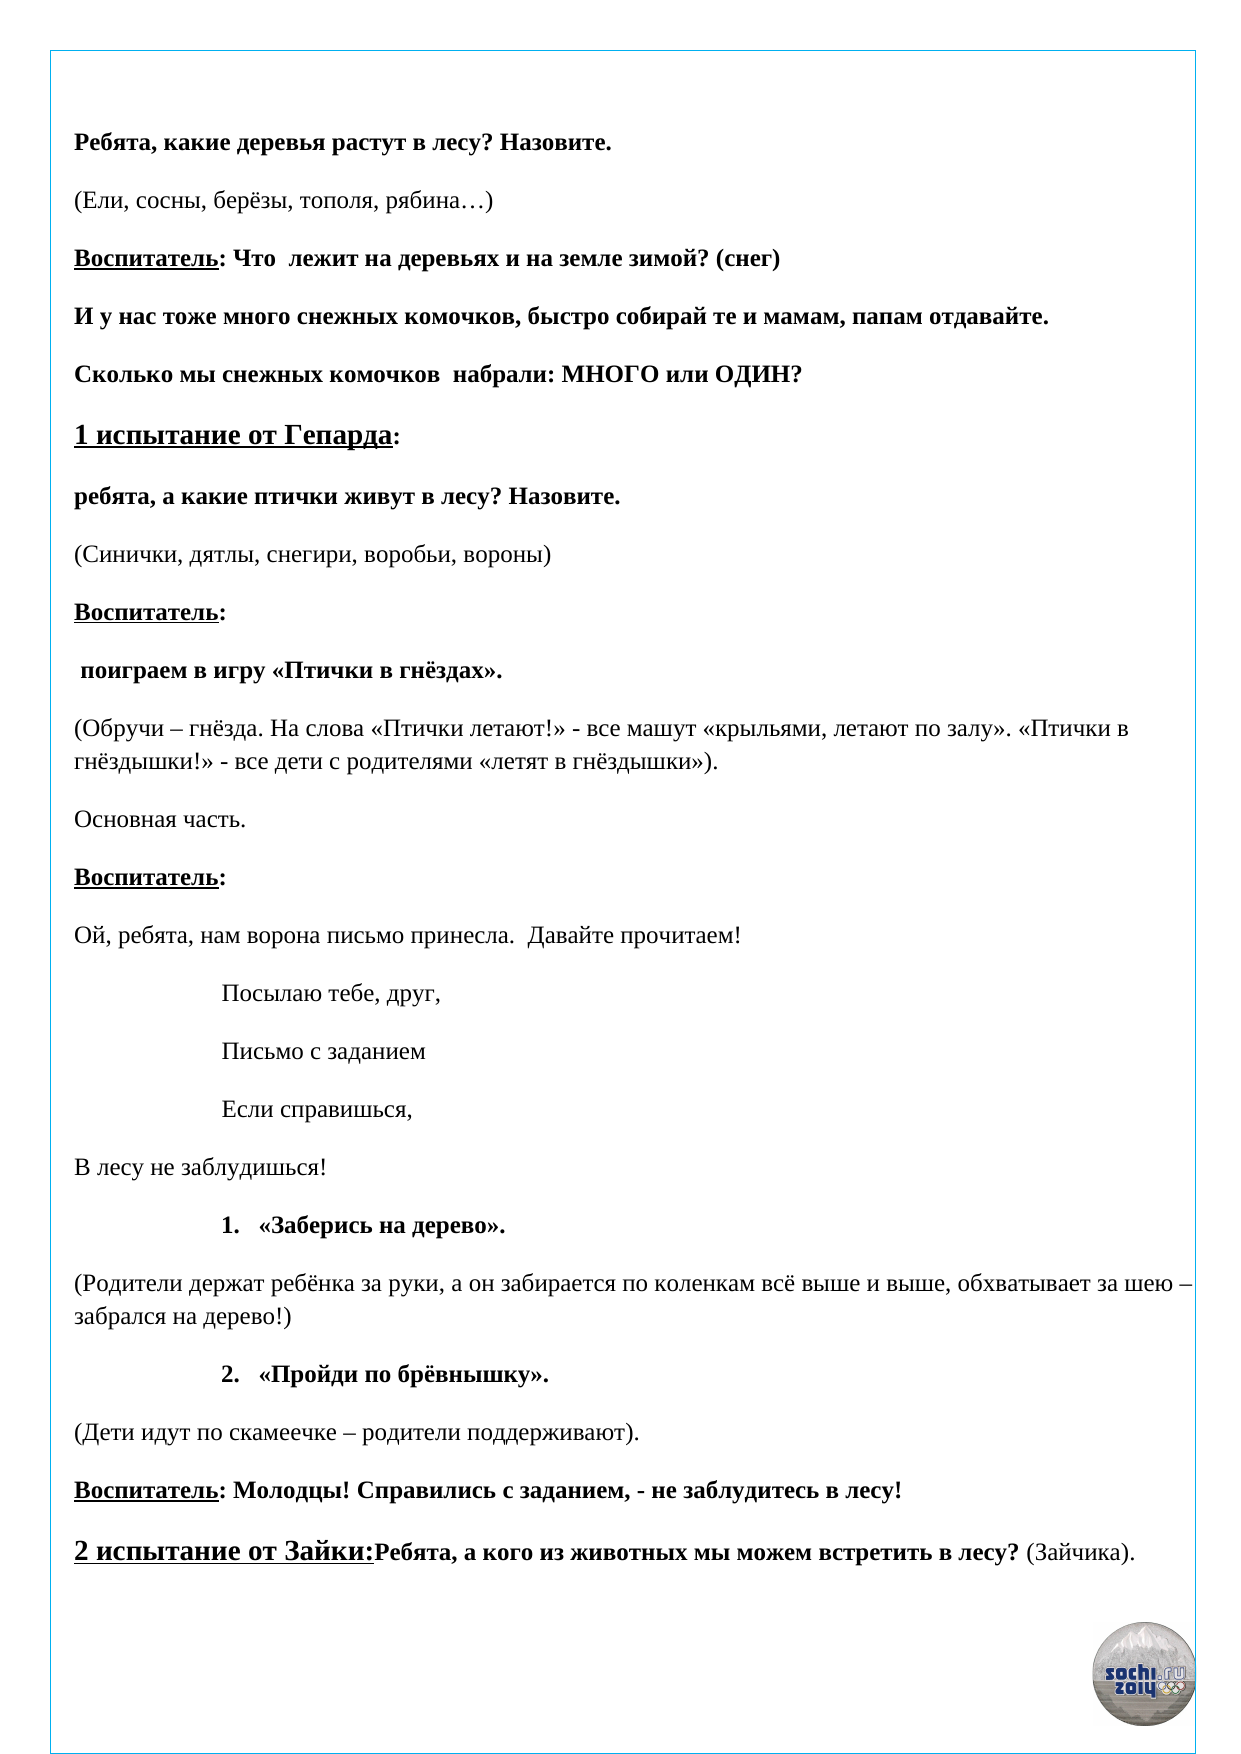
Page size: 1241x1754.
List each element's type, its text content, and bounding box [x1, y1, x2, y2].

text 2 испытание от Зайки:Ребята, а кого из животных мы можем встретить в лесу? (Зайчика). [74, 1533, 1195, 1567]
text Письмо с заданием [74, 1036, 1195, 1065]
text Основная часть. [74, 804, 1195, 833]
text ребята, а какие птички живут в лесу? Назовите. [74, 481, 1195, 510]
text Воспитатель: [74, 862, 1195, 891]
text Ой, ребята, нам ворона письмо принесла. Давайте прочитаем! [74, 920, 1195, 949]
text Сколько мы снежных комочков набрали: МНОГО или ОДИН? [74, 359, 1195, 388]
text (Обручи – гнёзда. На слова «Птички летают!» - все машут «крыльями, летают по залу». «Птички в гнёздышки!» - все дети с родителями «летят в гнёздышки»). [74, 713, 1195, 775]
list «Пройди по брёвнышку». [221, 1359, 1195, 1388]
text Воспитатель: Молодцы! Справились с заданием, - не заблудитесь в лесу! [74, 1475, 1195, 1504]
text 1 испытание от Гепарда: [74, 417, 1195, 451]
text (Синички, дятлы, снегири, воробьи, вороны) [74, 539, 1195, 568]
text В лесу не заблудишься! [74, 1152, 1195, 1181]
list «Заберись на дерево». [221, 1210, 1195, 1239]
text (Дети идут по скамеечке – родители поддерживают). [74, 1417, 1195, 1446]
text поиграем в игру «Птички в гнёздах». [74, 655, 1195, 684]
text Если справишься, [74, 1094, 1195, 1123]
text (Ели, сосны, берёзы, тополя, рябина…) [74, 185, 1195, 214]
text (Родители держат ребёнка за руки, а он забирается по коленкам всё выше и выше, обхватывает за шею – забрался на дерево!) [74, 1268, 1195, 1330]
text Воспитатель: [74, 597, 1195, 626]
text Посылаю тебе, друг, [74, 978, 1195, 1007]
picture [1092, 1622, 1194, 1726]
text Ребята, какие деревья растут в лесу? Назовите. [74, 127, 1195, 156]
text И у нас тоже много снежных комочков, быстро собирай те и мамам, папам отдавайте. [74, 301, 1195, 330]
text Воспитатель: Что лежит на деревьях и на земле зимой? (снег) [74, 243, 1195, 272]
